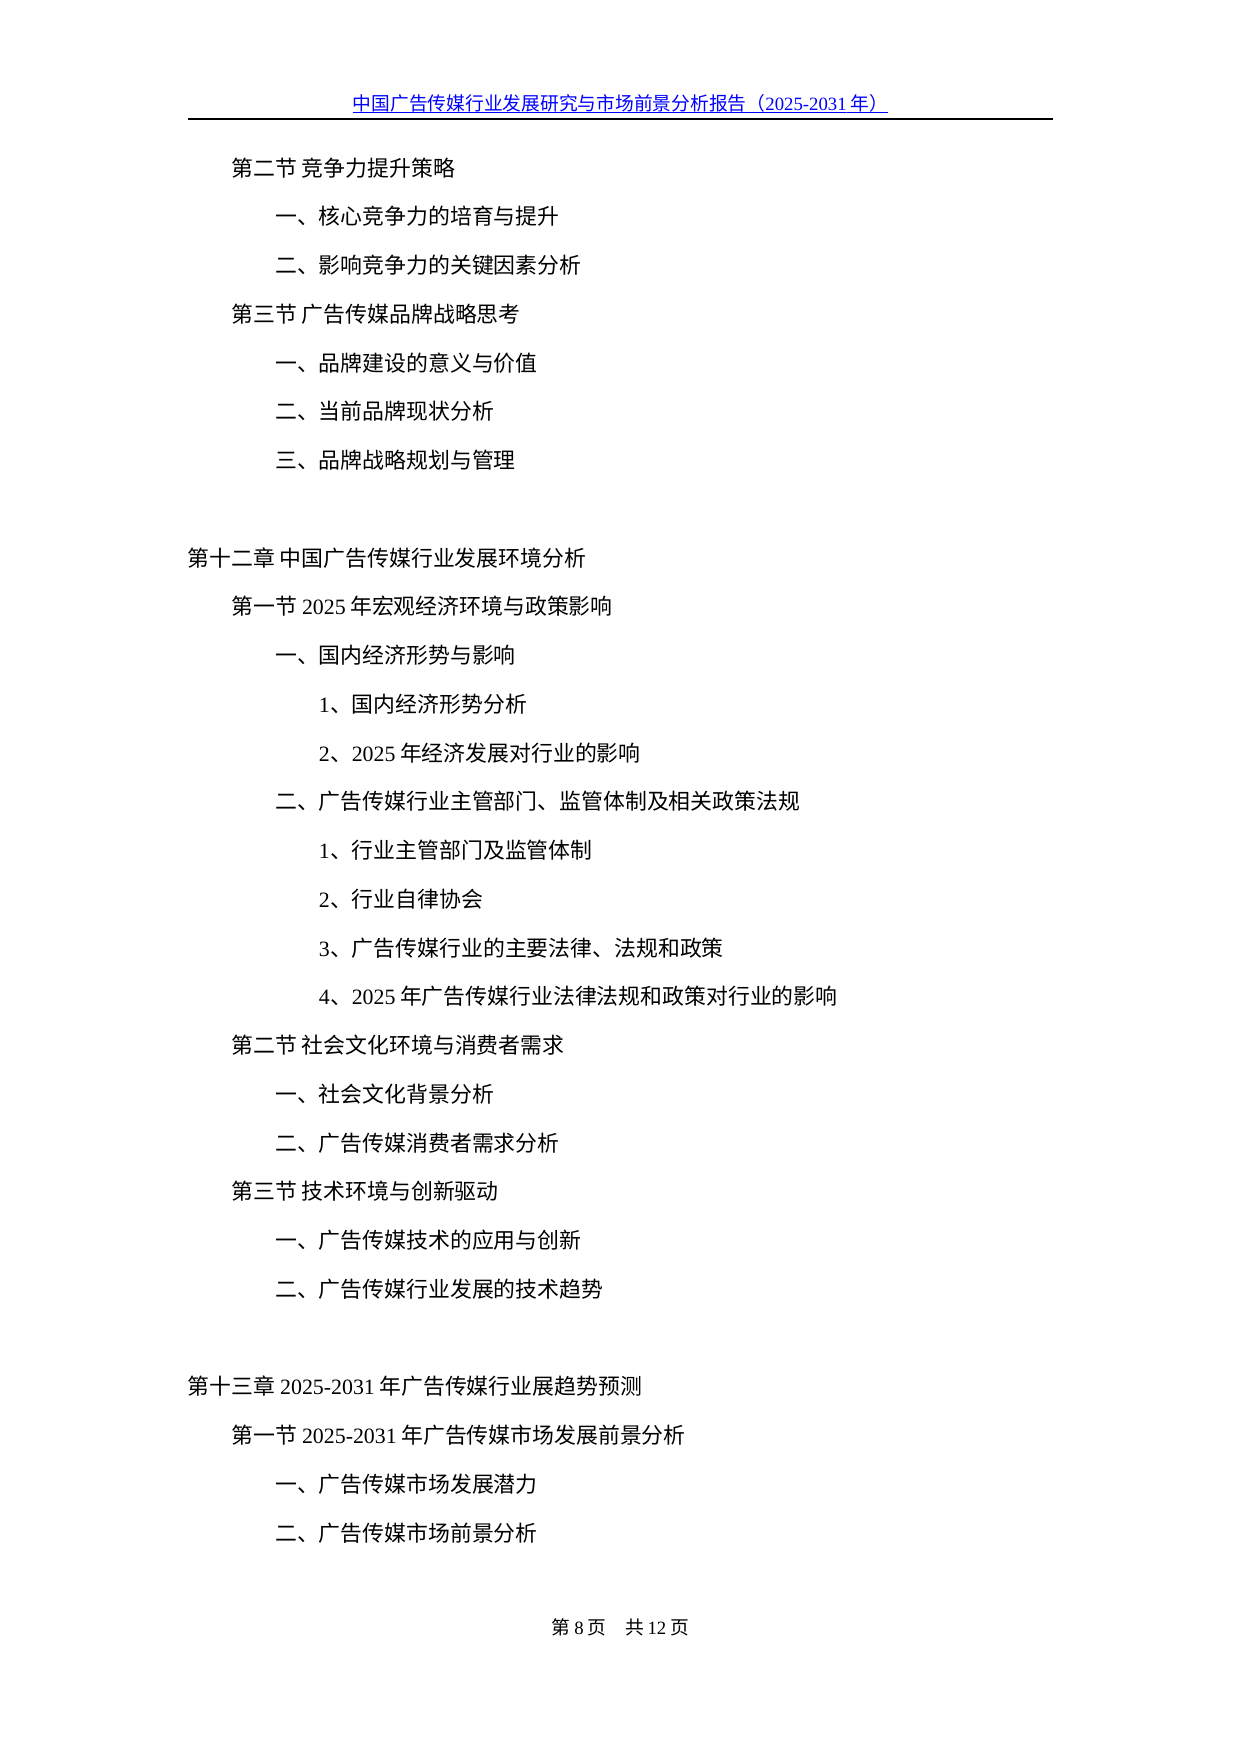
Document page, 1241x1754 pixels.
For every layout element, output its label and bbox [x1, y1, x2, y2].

text [187, 150, 1053, 1548]
